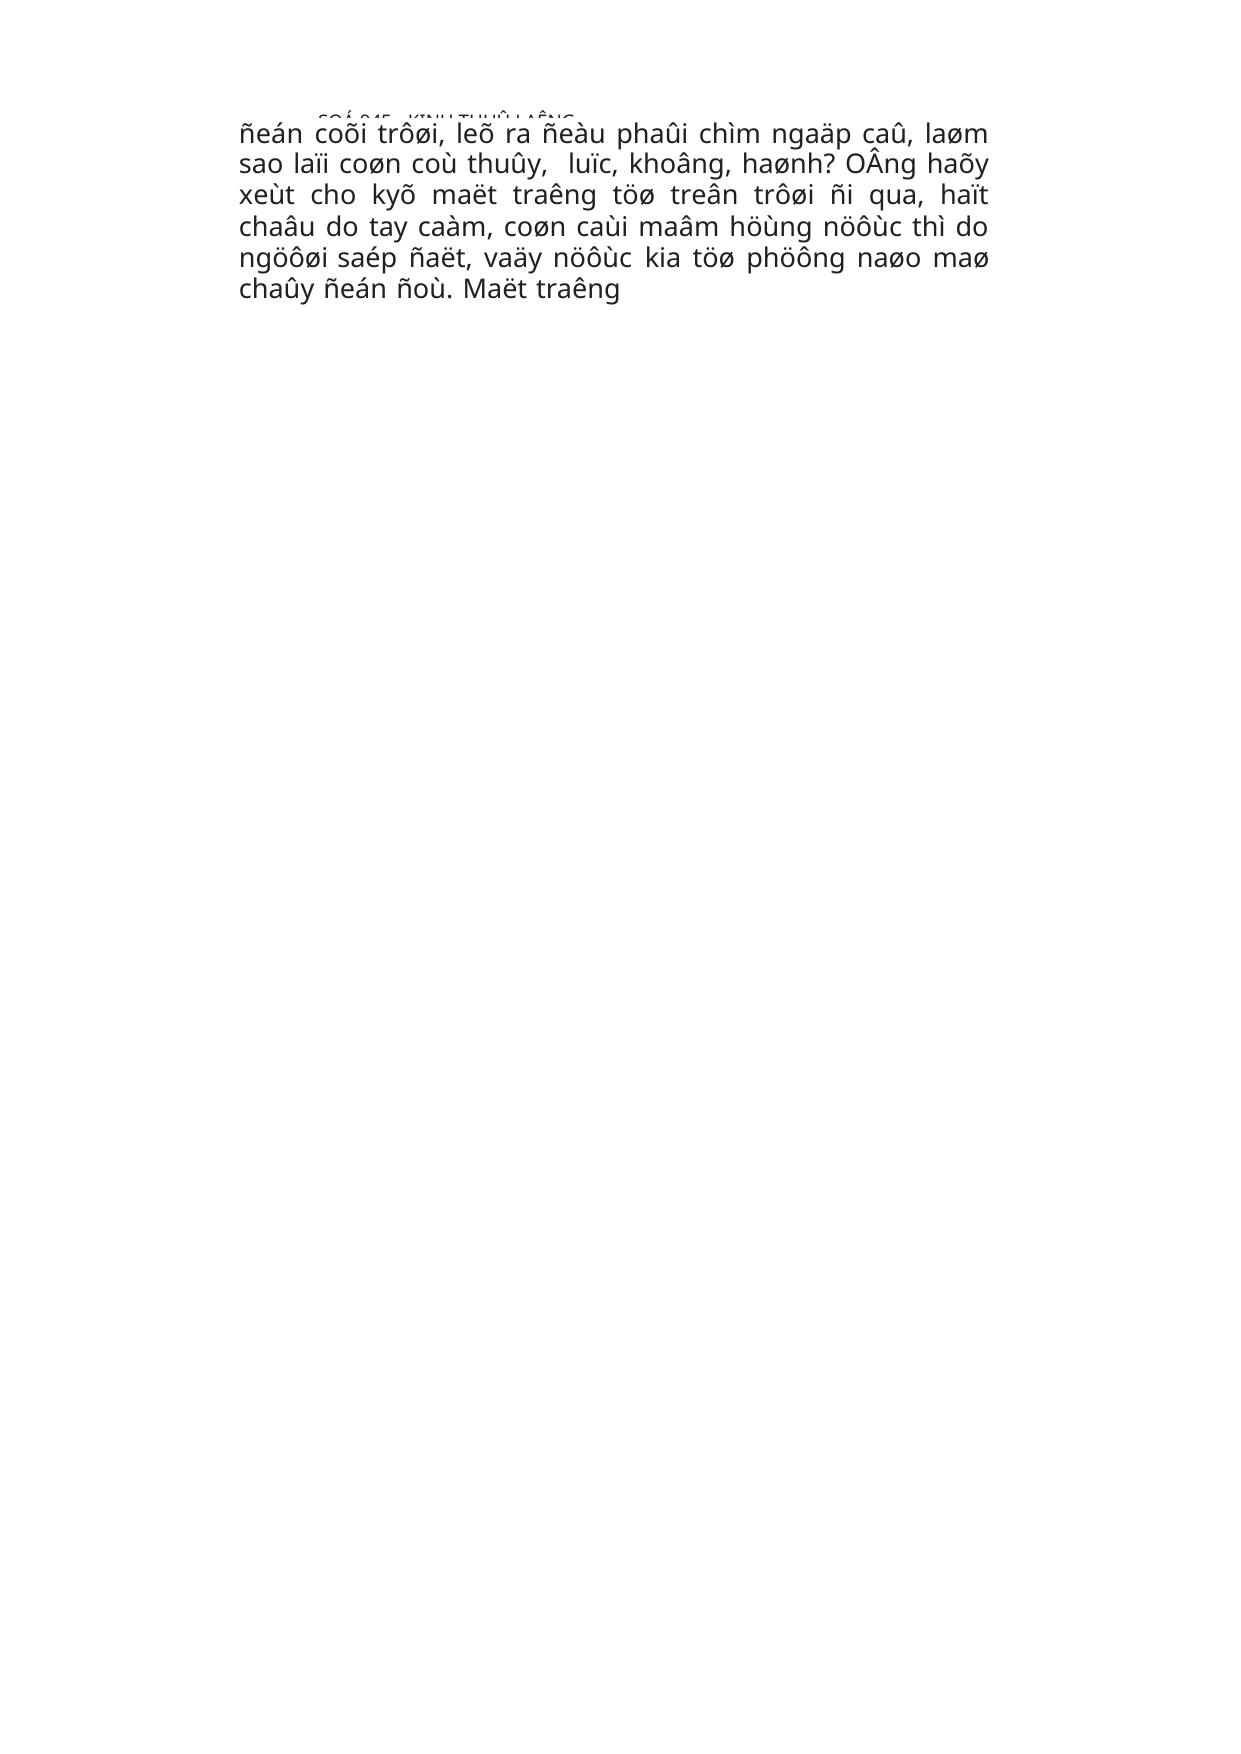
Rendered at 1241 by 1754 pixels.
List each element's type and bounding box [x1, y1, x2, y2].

text [239, 119, 990, 307]
